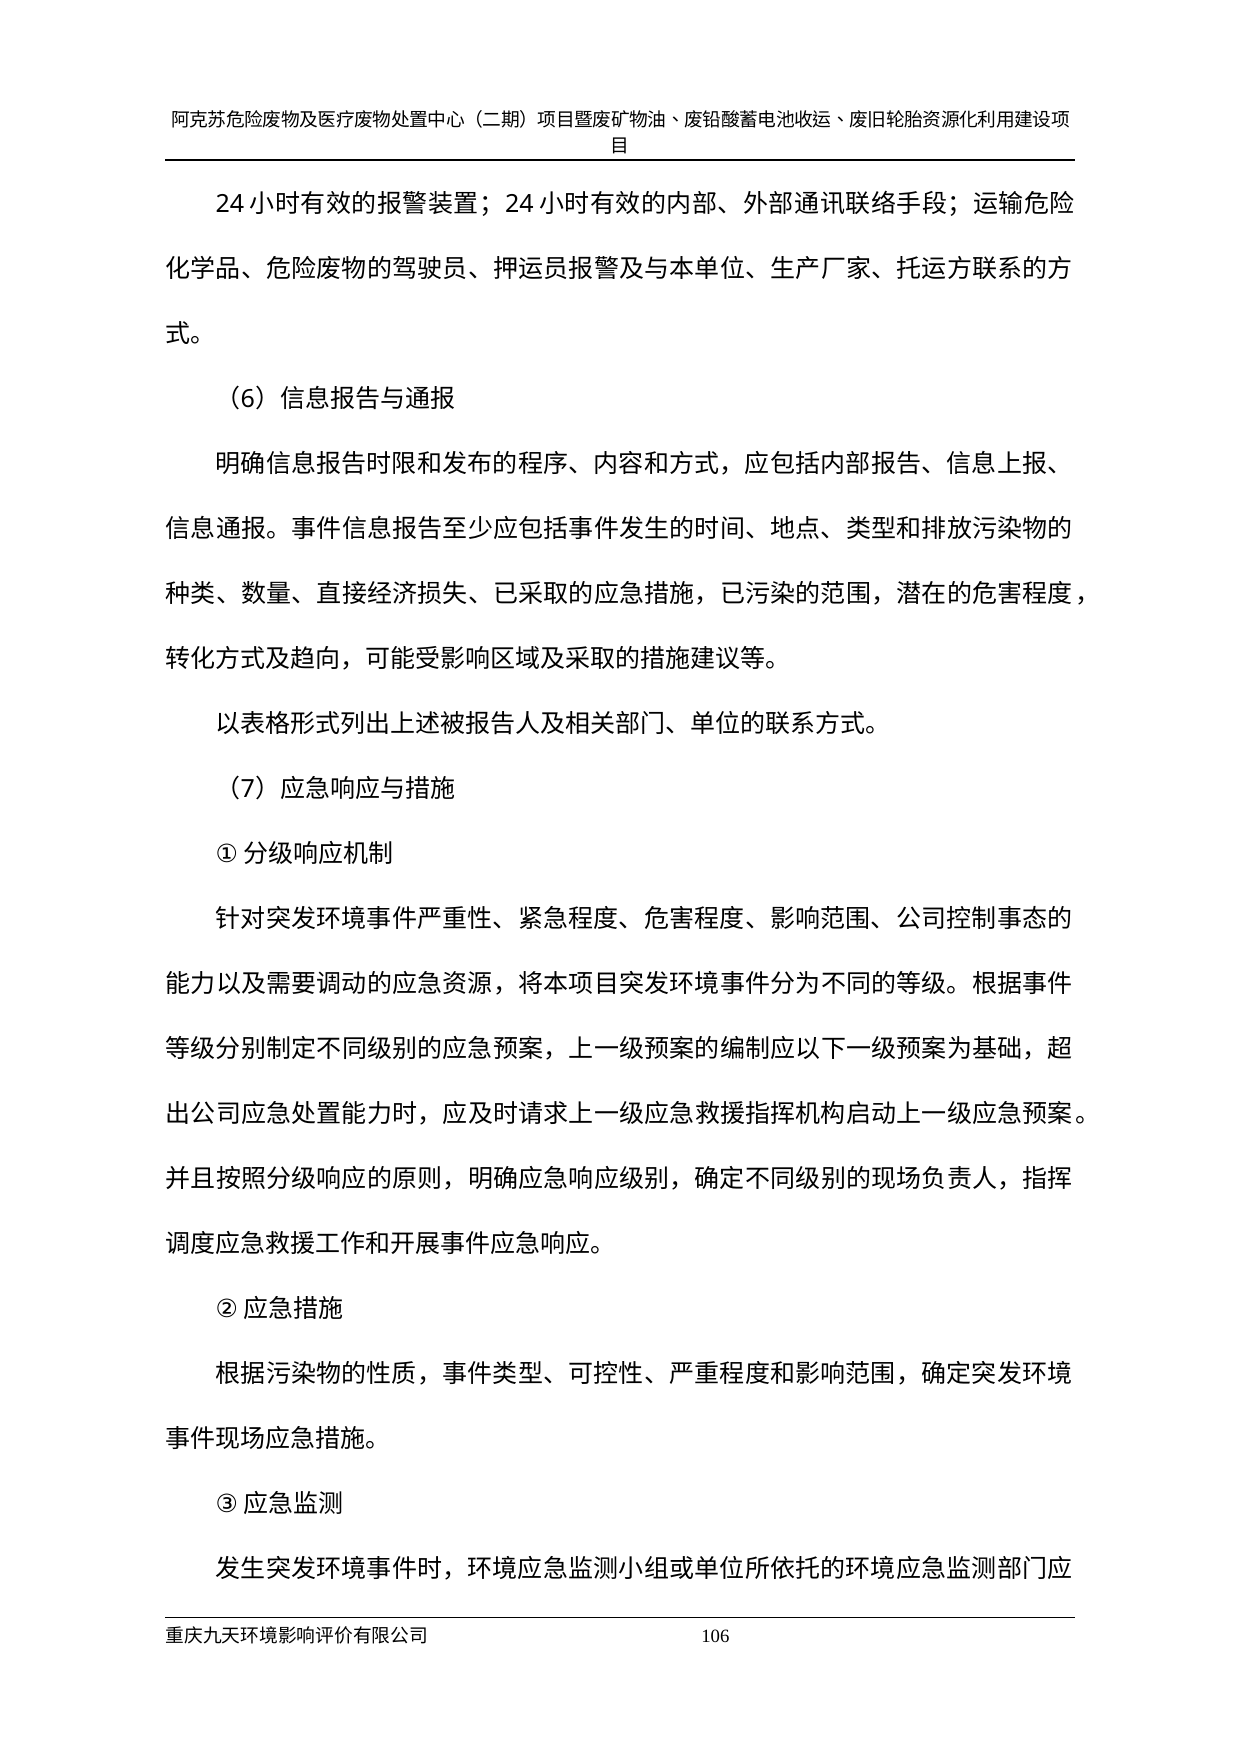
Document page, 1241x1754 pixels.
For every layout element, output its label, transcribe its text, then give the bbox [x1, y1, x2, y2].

text ③应急监测 [165, 1469, 1075, 1534]
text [165, 1534, 1075, 1599]
text （7）应急响应与措施 [165, 754, 1075, 819]
text 明确信息报告时限和发布的程序、内容和方式，应包括内部报告、信息上报、信息通报。事件信息报告至少应包括事件发生的时间、地点、类型和排放污染物的种类、数量、直接经济损失、已采取的应急措施，已污染的范围，潜在的危害程度，转化方式及趋向，可能受影响区域及采取的措施建议等。 [165, 429, 1075, 689]
text 根据污染物的性质，事件类型、可控性、严重程度和影响范围，确定突发环境事件现场应急措施。 [165, 1339, 1075, 1469]
text （6）信息报告与通报 [165, 364, 1075, 429]
text ②应急措施 [165, 1274, 1075, 1339]
text ①分级响应机制 [165, 819, 1075, 884]
text 以表格形式列出上述被报告人及相关部门、单位的联系方式。 [165, 689, 1075, 754]
text 24小时有效的报警装置；24小时有效的内部、外部通讯联络手段；运输危险化学品、危险废物的驾驶员、押运员报警及与本单位、生产厂家、托运方联系的方式。 [165, 169, 1075, 364]
text 针对突发环境事件严重性、紧急程度、危害程度、影响范围、公司控制事态的能力以及需要调动的应急资源，将本项目突发环境事件分为不同的等级。根据事件等级分别制定不同级别的应急预案，上一级预案的编制应以下一级预案为基础，超出公司应急处置能力时，应及时请求上一级应急救援指挥机构启动上一级应急预案。并且按照分级响应的原则，明确应急响应级别，确定不同级别的现场负责人，指挥调度应急救援工作和开展事件应急响应。 [165, 884, 1075, 1274]
